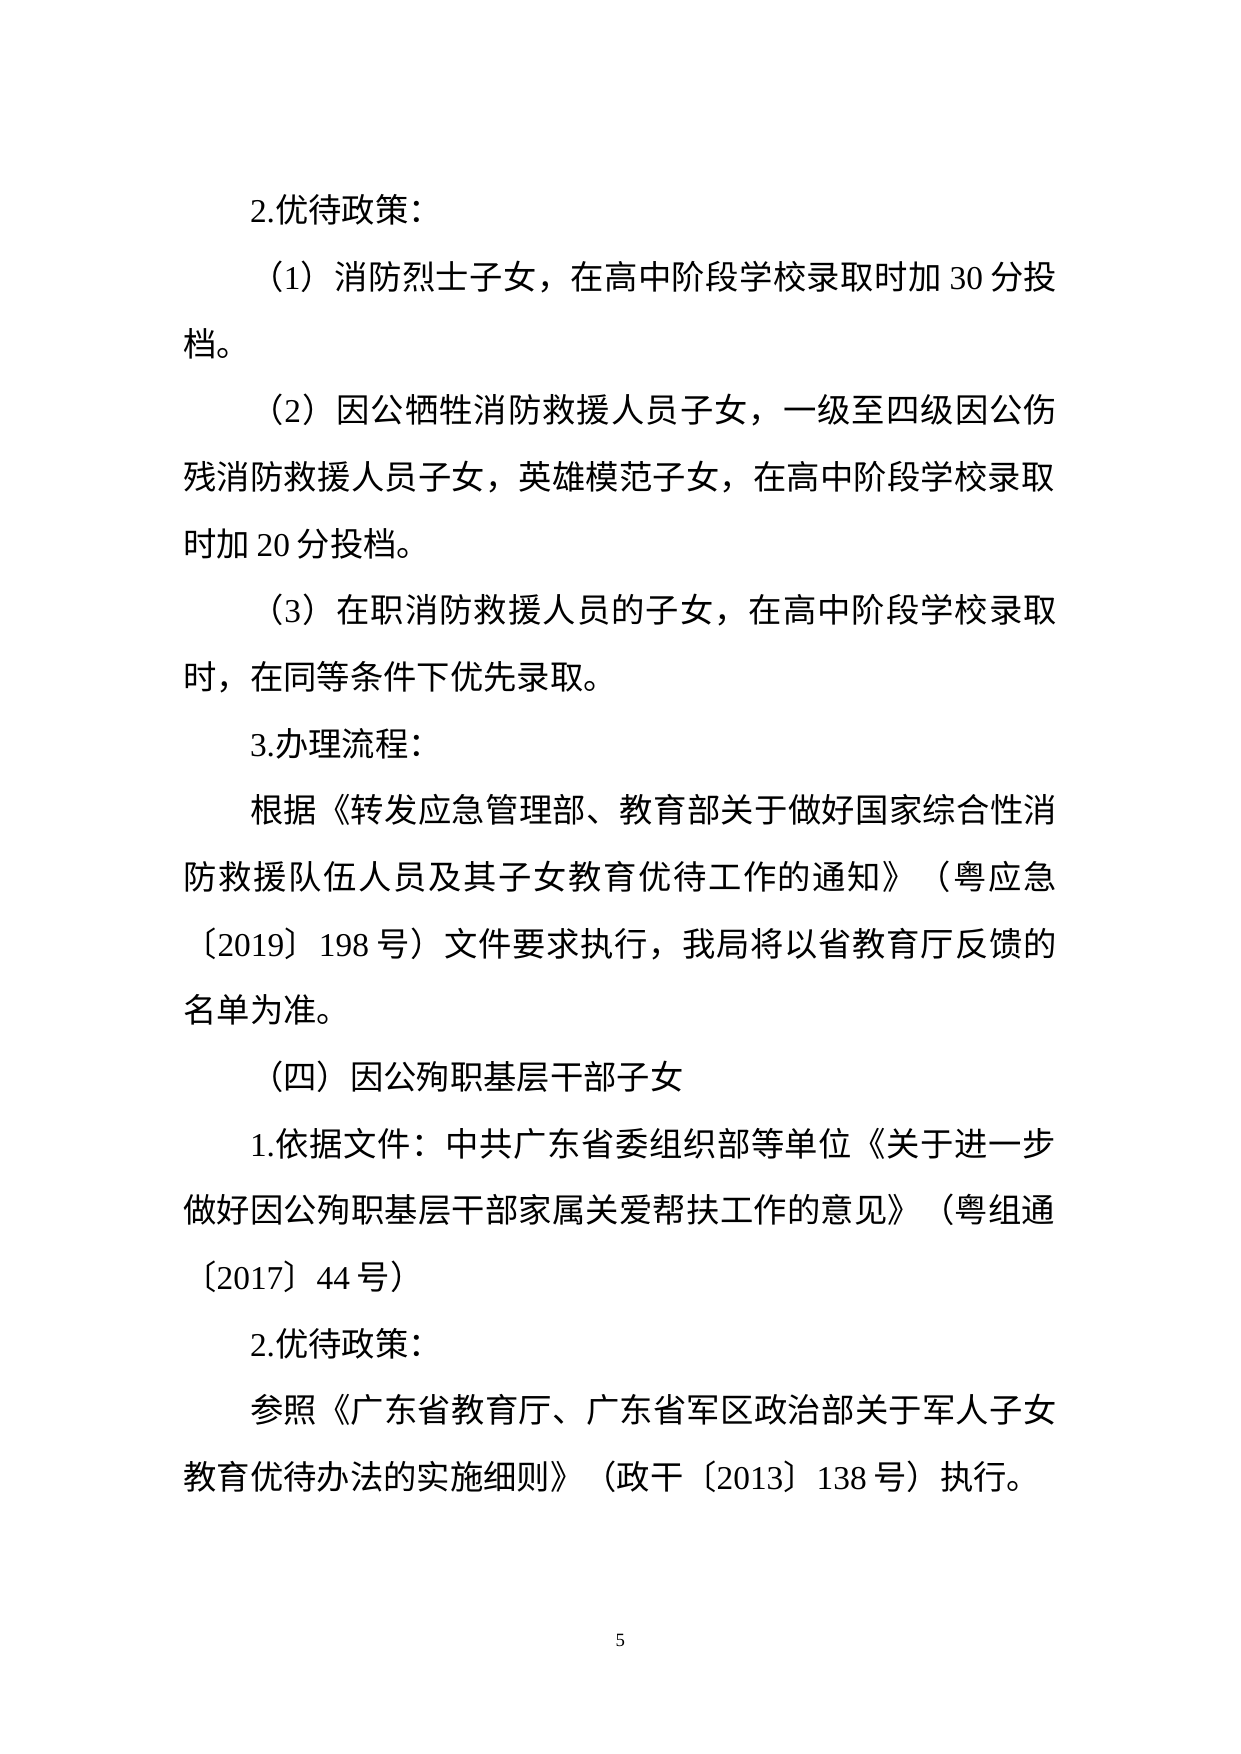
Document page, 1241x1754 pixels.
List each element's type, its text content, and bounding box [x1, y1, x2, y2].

text （2）因公牺牲消防救援人员子女，一级至四级因公伤残消防救援人员子女，英雄模范子女，在高中阶段学校录取时加20分投档。 [183, 369, 1057, 569]
text （3）在职消防救援人员的子女，在高中阶段学校录取时，在同等条件下优先录取。 [183, 569, 1057, 703]
text （四）因公殉职基层干部子女 [183, 1036, 1057, 1103]
text （1）消防烈士子女，在高中阶段学校录取时加30分投档。 [183, 236, 1057, 369]
text 参照《广东省教育厅、广东省军区政治部关于军人子女教育优待办法的实施细则》（政干〔2013〕138号）执行。 [183, 1369, 1057, 1503]
text 2.优待政策： [183, 1303, 1057, 1369]
text 1.依据文件：中共广东省委组织部等单位《关于进一步做好因公殉职基层干部家属关爱帮扶工作的意见》（粤组通〔2017〕44号） [183, 1103, 1057, 1303]
text 根据《转发应急管理部、教育部关于做好国家综合性消防救援队伍人员及其子女教育优待工作的通知》（粤应急〔2019〕198号）文件要求执行，我局将以省教育厅反馈的名单为准。 [183, 769, 1057, 1036]
text 3.办理流程： [183, 703, 1057, 769]
text 2.优待政策： [183, 169, 1057, 236]
